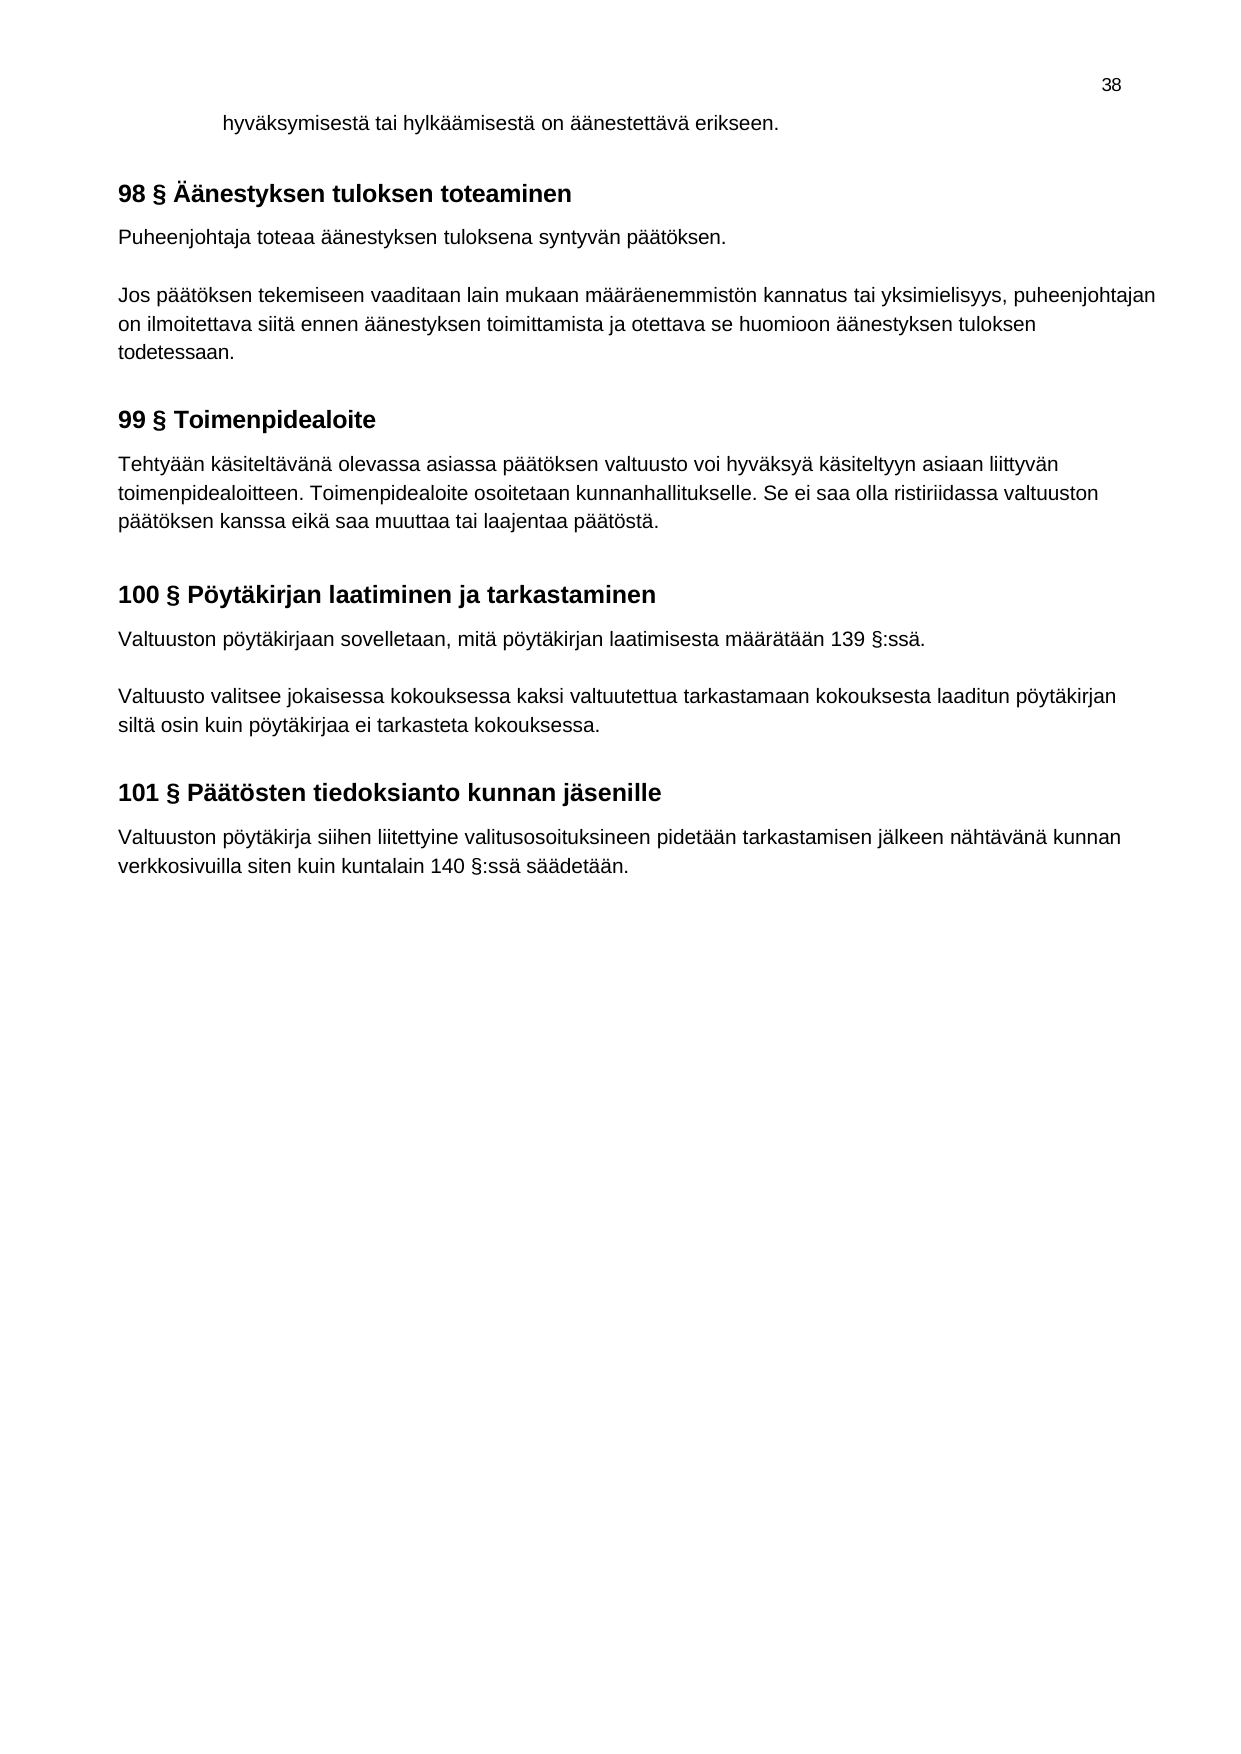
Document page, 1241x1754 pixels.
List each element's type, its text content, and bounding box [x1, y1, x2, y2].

subtitle § Äänestyksen tuloksen toteaminen [118, 179, 1157, 208]
subtitle § Päätösten tiedoksianto kunnan jäsenille [118, 778, 1157, 807]
subtitle § Toimenpidealoite [118, 406, 1157, 434]
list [185, 110, 1157, 134]
text Valtuuston pöytäkirjaan sovelletaan, mitä pöytäkirjan laatimisesta määrätään 139 §:ssä. [118, 627, 1157, 651]
subtitle § Pöytäkirjan laatiminen ja tarkastaminen [118, 581, 1157, 609]
text Tehtyään käsiteltävänä olevassa asiassa päätöksen valtuusto voi hyväksyä käsiteltyyn asiaan liittyvän toimenpidealoitteen. Toimenpidealoite osoitetaan kunnanhallitukselle. Se ei saa olla ristiriidassa valtuuston päätöksen kanssa eikä saa muuttaa tai laajentaa päätöstä. [118, 452, 1157, 533]
text Valtuuston pöytäkirja siihen liitettyine valitusosoituksineen pidetään tarkastamisen jälkeen nähtävänä kunnan verkkosivuilla siten kuin kuntalain 140 §:ssä säädetään. [118, 825, 1157, 878]
text Valtuusto valitsee jokaisessa kokouksessa kaksi valtuutettua tarkastamaan kokouksesta laaditun pöytäkirjan siltä osin kuin pöytäkirjaa ei tarkasteta kokouksessa. [118, 684, 1157, 737]
text Puheenjohtaja toteaa äänestyksen tuloksena syntyvän päätöksen. [118, 225, 1157, 249]
text Jos päätöksen tekemiseen vaaditaan lain mukaan määräenemmistön kannatus tai yksimielisyys, puheenjohtajan on ilmoitettava siitä ennen äänestyksen toimittamista ja otettava se huomioon äänestyksen tuloksen todetessaan. [118, 283, 1157, 364]
